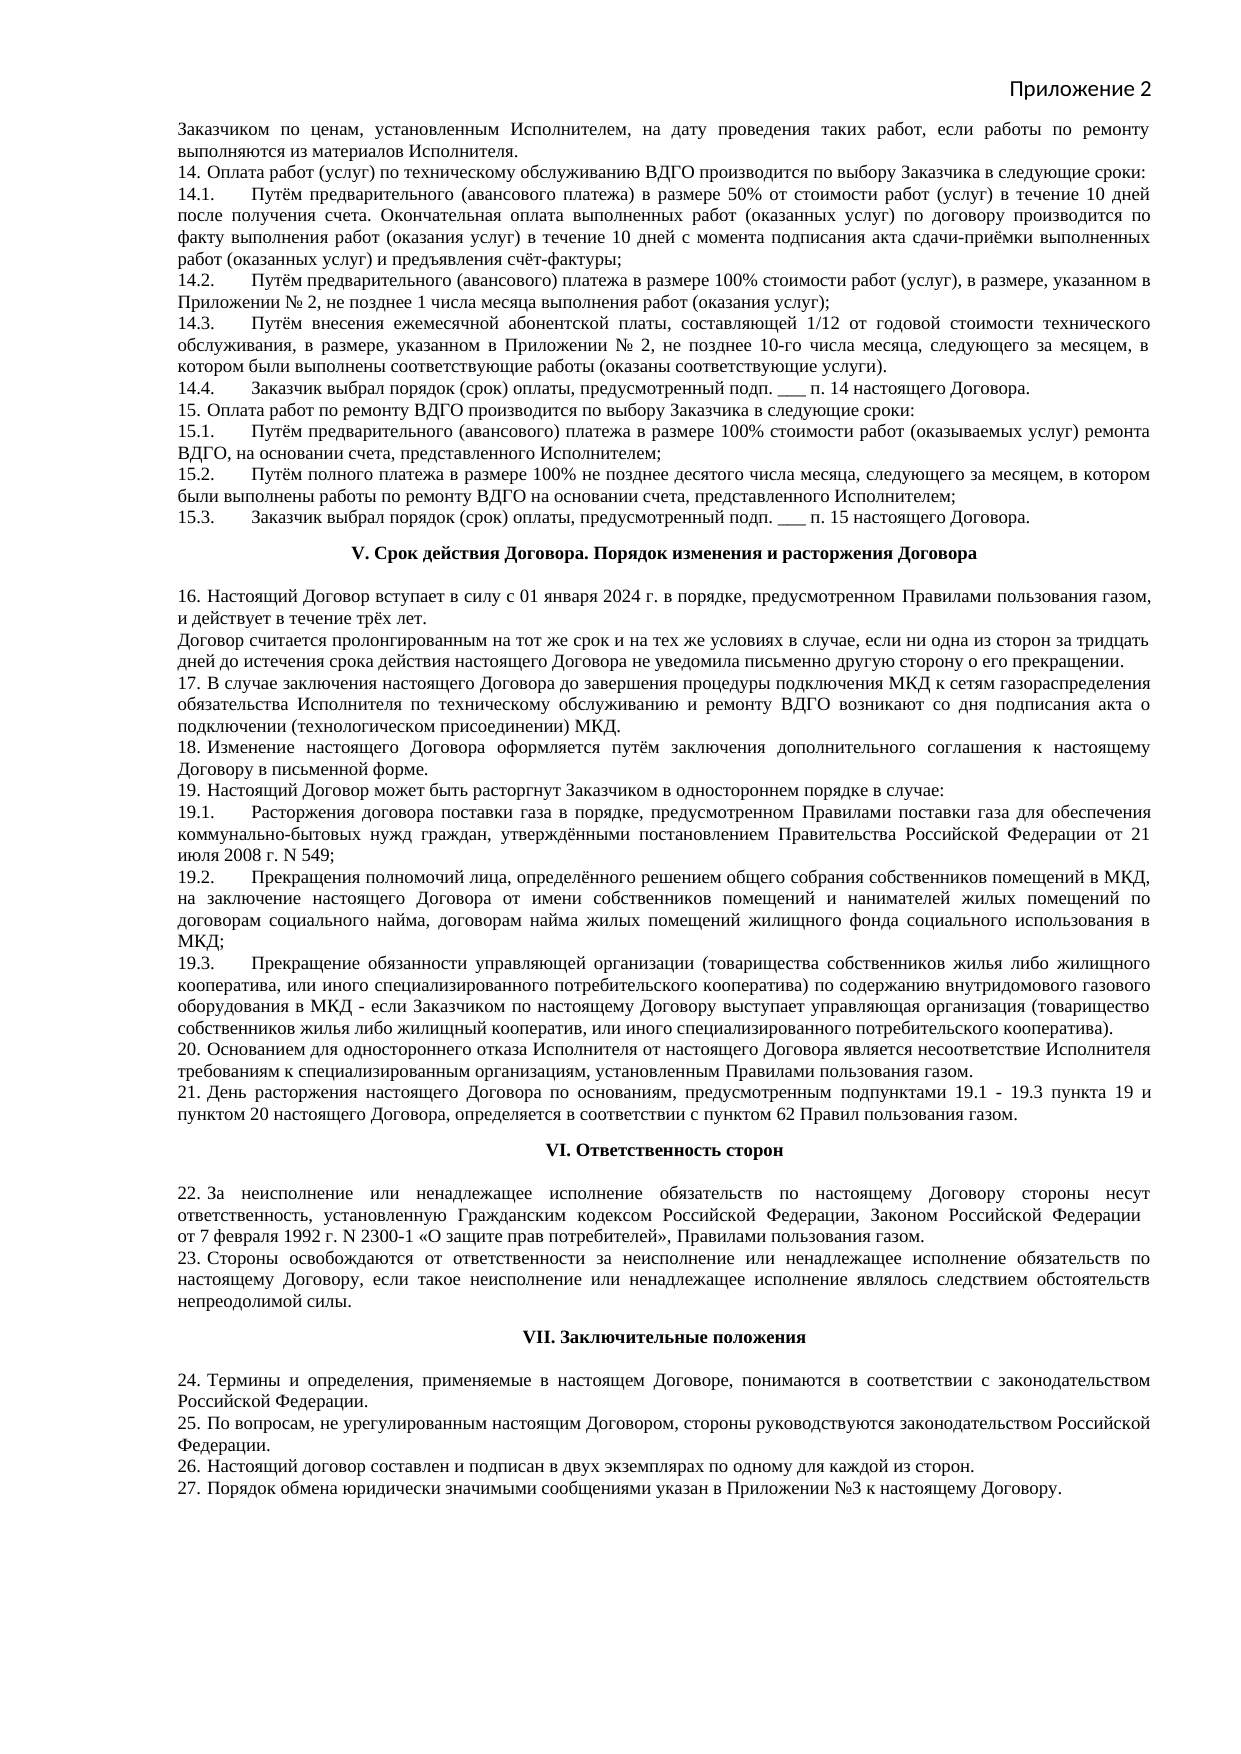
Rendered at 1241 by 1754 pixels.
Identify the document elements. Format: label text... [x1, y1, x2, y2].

list Путём полного платежа в размере 100% не позднее десятого числа месяца, следующего за месяцем, в котором были выполнены работы по ремонту ВДГО на основании счета, представленного Исполнителем; [177, 463, 1152, 506]
list Заказчик выбрал порядок (срок) оплаты, предусмотренный подп. ___ п. 15 настоящего Договора. [177, 506, 1152, 528]
text V. Срок действия Договора. Порядок изменения и расторжения Договора [177, 542, 1152, 564]
list Оплата работ по ремонту ВДГО производится по выбору Заказчика в следующие сроки: [177, 398, 1152, 420]
list Прекращения полномочий лица, определённого решением общего собрания собственников помещений в МКД, на заключение настоящего Договора от имени собственников помещений и нанимателей жилых помещений по договорам социального найма, договорам найма жилых помещений жилищного фонда социального использования в МКД; [177, 866, 1152, 952]
list За неисполнение или ненадлежащее исполнение обязательств по настоящему Договору стороны несут ответственность, установленную Гражданским кодексом Российской Федерации, Законом Российской Федерации от 7 февраля 1992 г. N 2300-1 «О защите прав потребителей», Правилами пользования газом. [177, 1182, 1152, 1247]
list Путём предварительного (авансового) платежа в размере 100% стоимости работ (оказываемых услуг) ремонта ВДГО, на основании счета, представленного Исполнителем; [177, 420, 1152, 463]
list Настоящий договор составлен и подписан в двух экземплярах по одному для каждой из сторон. [177, 1455, 1152, 1477]
list По вопросам, не урегулированным настоящим Договором, стороны руководствуются законодательством Российской Федерации. [177, 1412, 1152, 1455]
list Изменение настоящего Договора оформляется путём заключения дополнительного соглашения к настоящему Договору в письменной форме. [177, 736, 1152, 779]
list Порядок обмена юридически значимыми сообщениями указан в Приложении №3 к настоящему Договору. [177, 1477, 1152, 1498]
list Стороны освобождаются от ответственности за неисполнение или ненадлежащее исполнение обязательств по настоящему Договору, если такое неисполнение или ненадлежащее исполнение являлось следствием обстоятельств непреодолимой силы. [177, 1247, 1152, 1311]
list Термины и определения, применяемые в настоящем Договоре, понимаются в соответствии с законодательством Российской Федерации. [177, 1369, 1152, 1412]
list Оплата работ (услуг) по техническому обслуживанию ВДГО производится по выбору Заказчика в следующие сроки: [177, 161, 1152, 183]
list В случае заключения настоящего Договора до завершения процедуры подключения МКД к сетям газораспределения обязательства Исполнителя по техническому обслуживанию и ремонту ВДГО возникают со дня подписания акта о подключении (технологическом присоединении) МКД. [177, 672, 1152, 736]
list Основанием для одностороннего отказа Исполнителя от настоящего Договора является несоответствие Исполнителя требованиям к специализированным организациям, установленным Правилами пользования газом. [177, 1038, 1152, 1081]
list День расторжения настоящего Договора по основаниям, предусмотренным подпунктами 19.1 - 19.3 пункта 19 и пунктом 20 настоящего Договора, определяется в соответствии с пунктом 62 Правил пользования газом. [177, 1081, 1152, 1124]
list Путём предварительного (авансового платежа) в размере 50% от стоимости работ (услуг) в течение 10 дней после получения счета. Окончательная оплата выполненных работ (оказанных услуг) по договору производится по факту выполнения работ (оказания услуг) в течение 10 дней с момента подписания акта сдачи-приёмки выполненных работ (оказанных услуг) и предъявления счёт-фактуры; [177, 183, 1152, 269]
text VI. Ответственность сторон [177, 1139, 1152, 1160]
text VII. Заключительные положения [177, 1326, 1152, 1347]
list Путём внесения ежемесячной абонентской платы, составляющей 1/12 от годовой стоимости технического обслуживания, в размере, указанном в Приложении № 2, не позднее 10-го числа месяца, следующего за месяцем, в котором были выполнены соответствующие работы (оказаны соответствующие услуги). [177, 312, 1152, 377]
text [177, 118, 1152, 161]
list Заказчик выбрал порядок (срок) оплаты, предусмотренный подп. ___ п. 14 настоящего Договора. [177, 377, 1152, 398]
list Настоящий Договор вступает в силу с 01 января 2024 г. в порядке, предусмотренном Правилами пользования газом, и действует в течение трёх лет. [177, 585, 1152, 628]
list Настоящий Договор может быть расторгнут Заказчиком в одностороннем порядке в случае: [177, 779, 1152, 801]
list Путём предварительного (авансового) платежа в размере 100% стоимости работ (услуг), в размере, указанном в Приложении № 2, не позднее 1 числа месяца выполнения работ (оказания услуг); [177, 269, 1152, 312]
text Договор считается пролонгированным на тот же срок и на тех же условиях в случае, если ни одна из сторон за тридцать дней до истечения срока действия настоящего Договора не уведомила письменно другую сторону о его прекращении. [177, 628, 1152, 672]
list Прекращение обязанности управляющей организации (товарищества собственников жилья либо жилищного кооператива, или иного специализированного потребительского кооператива) по содержанию внутридомового газового оборудования в МКД - если Заказчиком по настоящему Договору выступает управляющая организация (товарищество собственников жилья либо жилищный кооператив, или иного специализированного потребительского кооператива). [177, 952, 1152, 1038]
list Расторжения договора поставки газа в порядке, предусмотренном Правилами поставки газа для обеспечения коммунально-бытовых нужд граждан, утверждёнными постановлением Правительства Российской Федерации от 21 июля 2008 г. N 549; [177, 801, 1152, 866]
